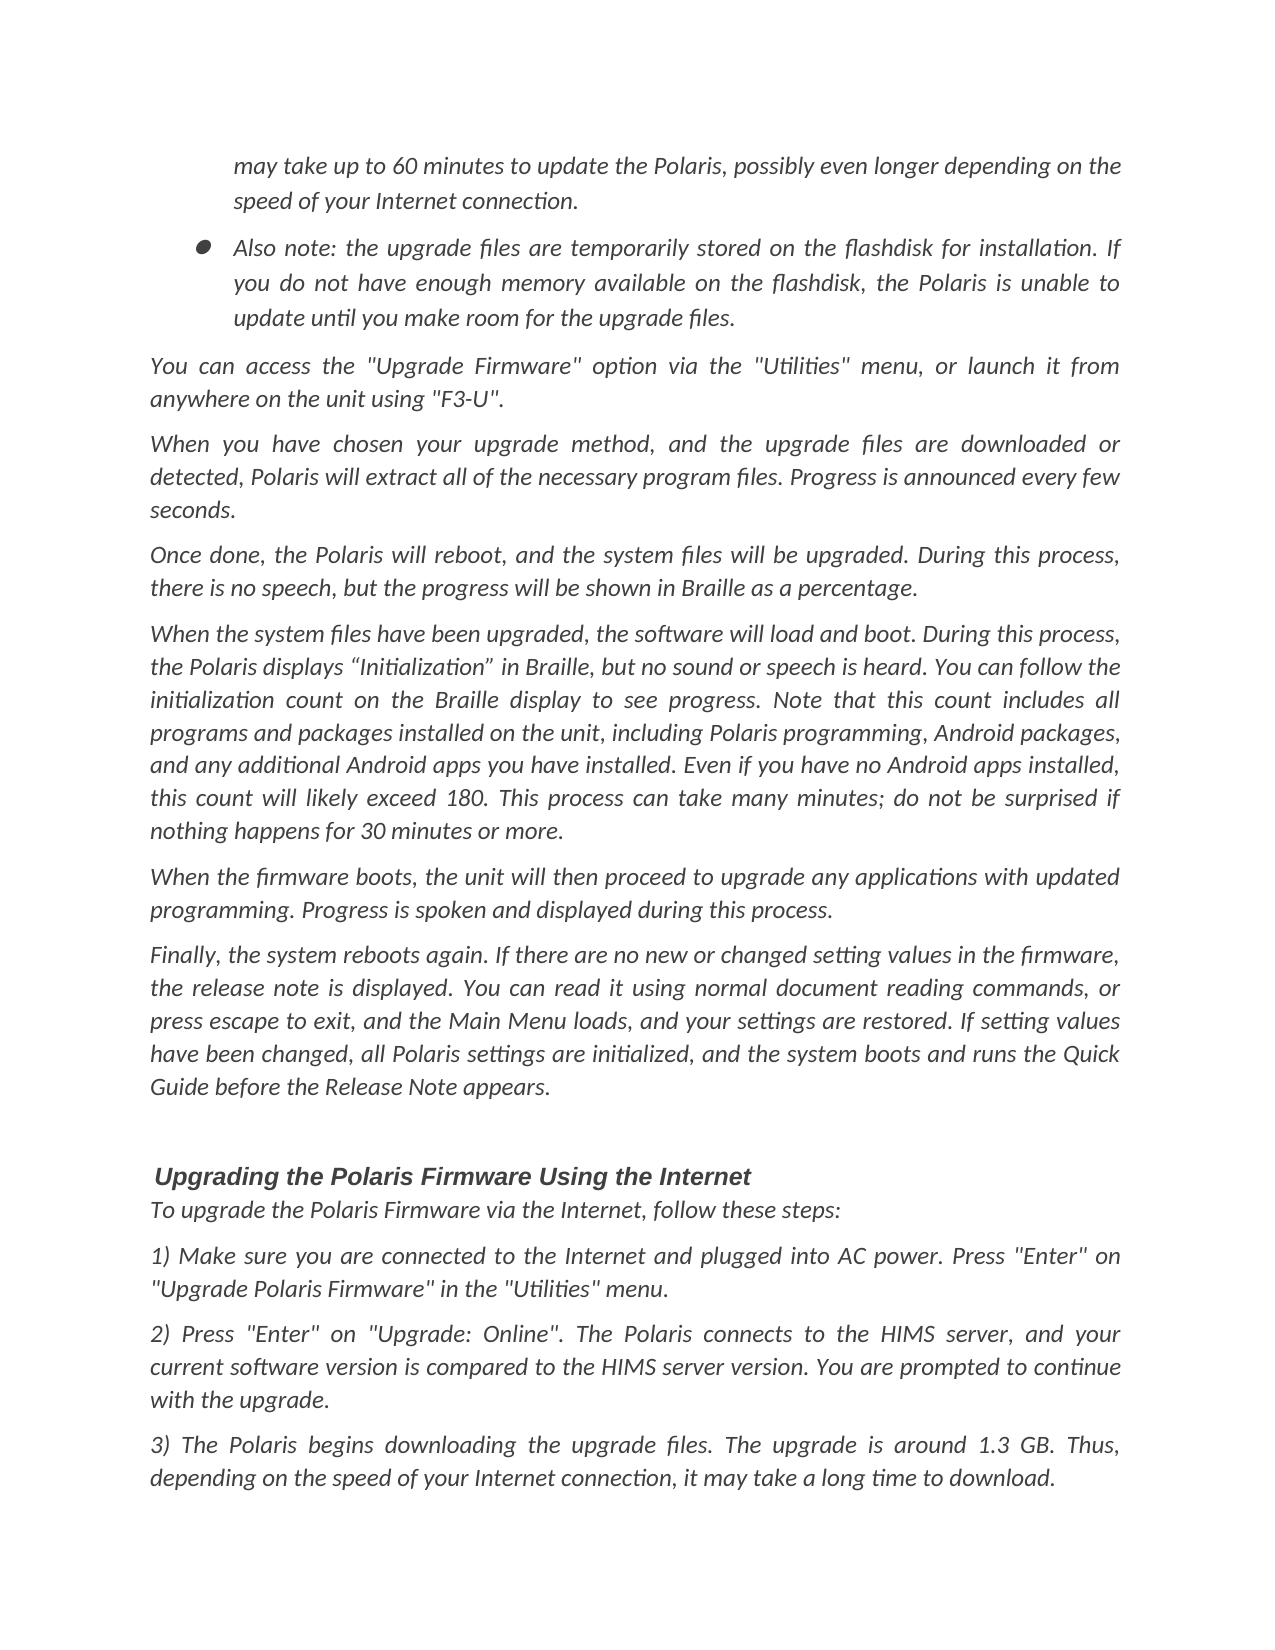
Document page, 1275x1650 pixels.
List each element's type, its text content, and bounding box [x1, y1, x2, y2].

text When the system files have been upgraded, the software will load and boot. During this process, the Polaris displays “Initialization” in Braille, but no sound or speech is heard. You can follow the initialization count on the Braille display to see progress. Note that this count includes all programs and packages installed on the unit, including Polaris programming, Android packages, and any additional Android apps you have installed. Even if you have no Android apps installed, this count will likely exceed 180. This process can take many minutes; do not be surprised if nothing happens for 30 minutes or more. [150, 618, 1125, 846]
text To upgrade the Polaris Firmware via the Internet, follow these steps: [150, 1195, 1125, 1225]
text Once done, the Polaris will reboot, and the system files will be upgraded. During this process, there is no speech, but the progress will be shown in Braille as a percentage. [150, 539, 1125, 603]
text 3) The Polaris begins downloading the upgrade files. The upgrade is around 1.3 GB. Thus, depending on the speed of your Internet connection, it may take a long time to download. [150, 1430, 1125, 1493]
text 2) Press "Enter" on "Upgrade: Online". The Polaris connects to the HIMS server, and your current software version is compared to the HIMS server version. You are prompted to continue with the upgrade. [150, 1318, 1125, 1415]
text Finally, the system reboots again. If there are no new or changed setting values in the firmware, the release note is displayed. You can read it using normal document reading commands, or press escape to exit, and the Main Menu loads, and your settings are restored. If setting values have been changed, all Polaris settings are initialized, and the system boots and runs the Quick Guide before the Release Note appears. [150, 939, 1125, 1101]
list Also note: the upgrade files are temporarily stored on the flashdisk for installation. If you do not have enough memory available on the flashdisk, the Polaris is unable to update until you make room for the upgrade files. [192, 232, 1125, 333]
subtitle Upgrading the Polaris Firmware Using the Internet [154, 1162, 1125, 1190]
text You can access the "Upgrade Firmware" option via the "Utilities" menu, or launch it from anywhere on the unit using "F3-U". [150, 350, 1125, 413]
text When the firmware boots, the unit will then proceed to upgrade any applications with updated programming. Progress is spoken and displayed during this process. [150, 861, 1125, 924]
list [192, 150, 1125, 216]
text When you have chosen your upgrade method, and the upgrade files are downloaded or detected, Polaris will extract all of the necessary program files. Progress is announced every few seconds. [150, 428, 1125, 525]
text 1) Make sure you are connected to the Internet and plugged into AC power. Press "Enter" on "Upgrade Polaris Firmware" in the "Utilities" menu. [150, 1240, 1125, 1303]
